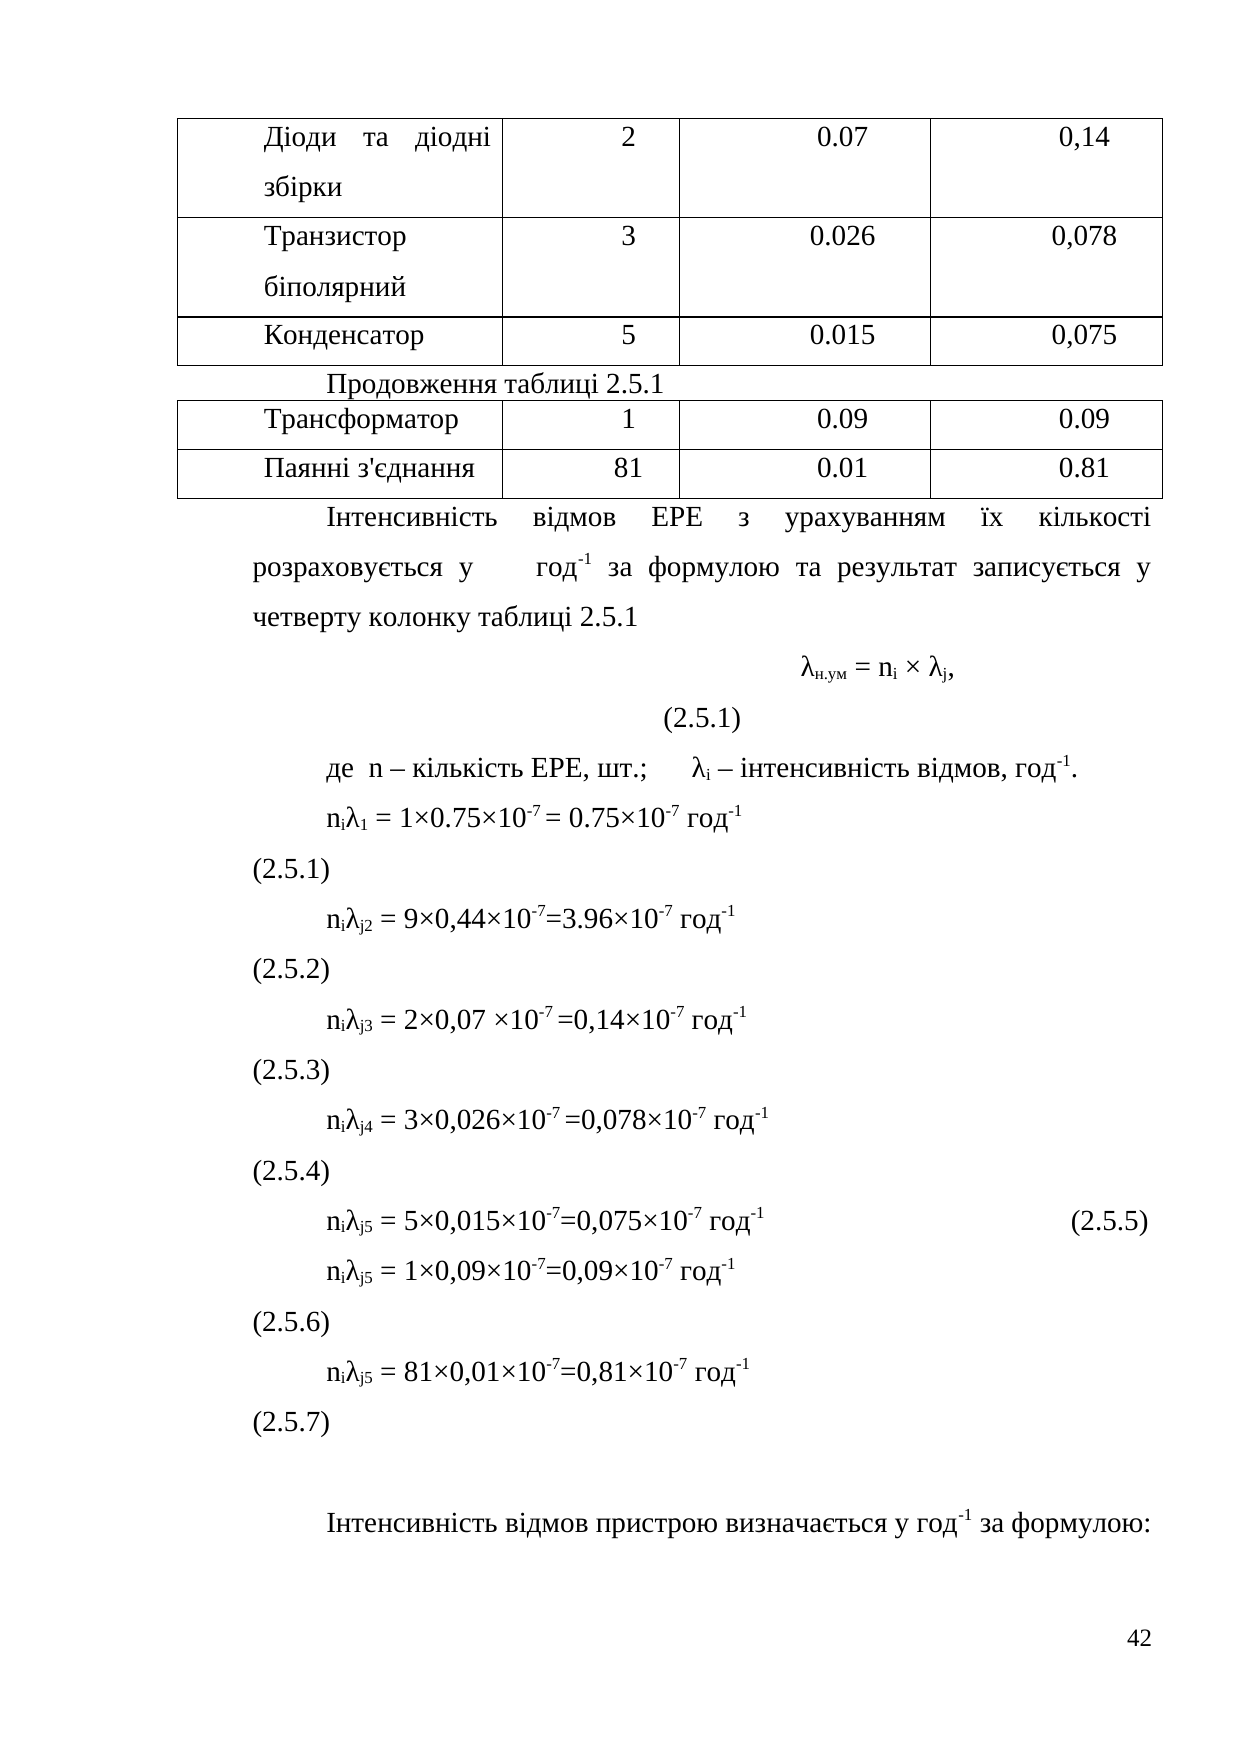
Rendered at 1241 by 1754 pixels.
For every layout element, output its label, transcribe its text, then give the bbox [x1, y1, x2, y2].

text niλj5 = 1×0,09×10-7=0,09×10-7 год-1 (2.5.6) [252, 1253, 1152, 1337]
text niλj5 = 5×0,015×10-7=0,075×10-7 год-1 (2.5.5) [252, 1203, 1152, 1237]
table_cell 0.81 [931, 450, 1162, 498]
table_cell 3 [503, 218, 679, 316]
table_cell Конденсатор [178, 318, 502, 365]
text niλj2 = 9×0,44×10-7=3.96×10-7 год-1 (2.5.2) [252, 901, 1152, 985]
table_header 0.09 [931, 401, 1162, 449]
table_cell 0.01 [680, 450, 930, 498]
text Інтенсивність відмов ЕРЕ з урахуванням їх кількості розраховується у год-1 за формулою та результат записується у четверту колонку таблиці 2.5.1 [252, 499, 1152, 633]
text niλ1 = 1×0.75×10-7 = 0.75×10-7 год-1 (2.5.1) [252, 801, 1152, 884]
table_cell 81 [503, 450, 679, 498]
table_header 1 [503, 401, 679, 449]
table_cell 0,075 [931, 318, 1162, 365]
table_cell 0.026 [680, 218, 930, 316]
text Інтенсивність відмов пристрою визначається у год-1 за формулою: [252, 1505, 1152, 1538]
text niλj4 = 3×0,026×10-7 =0,078×10-7 год-1 (2.5.4) [252, 1102, 1152, 1186]
table_cell 0,14 [931, 119, 1162, 217]
text niλj3 = 2×0,07 ×10-7 =0,14×10-7 год-1 (2.5.3) [252, 1002, 1152, 1086]
table_cell 0,078 [931, 218, 1162, 316]
text niλj5 = 81×0,01×10-7=0,81×10-7 год-1 (2.5.7) [252, 1354, 1152, 1438]
table_cell Діоди та діодні збірки [178, 119, 502, 217]
table_cell 2 [503, 119, 679, 217]
table_cell 0.015 [680, 318, 930, 365]
text λн.ум = nі × λj, (2.5.1) [252, 649, 1152, 733]
table_cell 0.07 [680, 119, 930, 217]
table_header 0.09 [680, 401, 930, 449]
text де n – кількість ЕРЕ, шт.; λі – інтенсивність відмов, год-1. [252, 750, 1152, 784]
table_cell Паянні з'єднання [178, 450, 502, 498]
table_cell 5 [503, 318, 679, 365]
table_header Трансформатор [178, 401, 502, 449]
text Продовження таблиці 2.5.1 [252, 366, 1152, 400]
table_cell Транзистор біполярний [178, 218, 502, 316]
